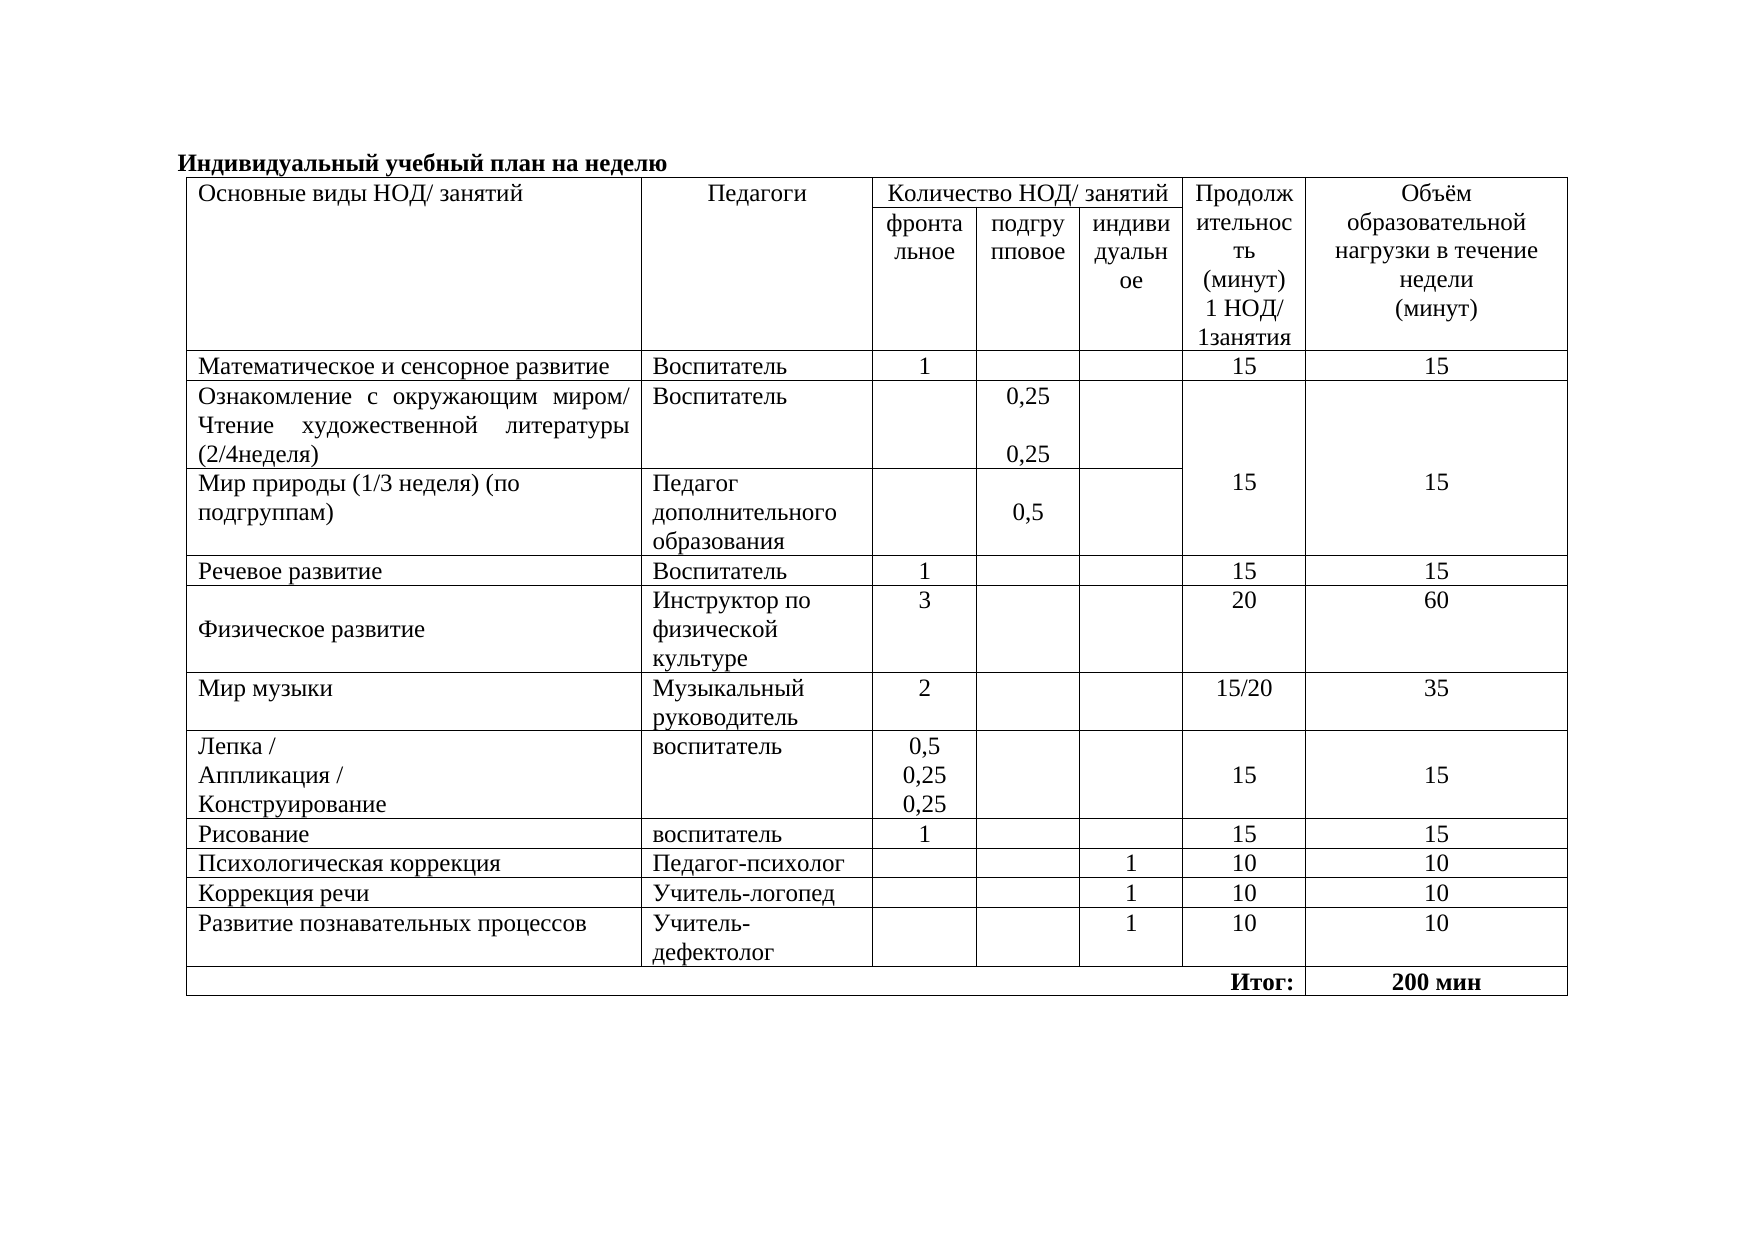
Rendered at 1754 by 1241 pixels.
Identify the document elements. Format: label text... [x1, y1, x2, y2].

table_cell 1 [1080, 878, 1182, 907]
table_cell 10 [1306, 849, 1567, 877]
table_cell Воспитатель [642, 351, 872, 380]
table_header Количество НОД/ занятий [873, 178, 1182, 207]
table_cell 15 [1183, 819, 1305, 847]
table_header Педагоги [642, 178, 872, 350]
table_cell 15 [1183, 351, 1305, 380]
table_cell 1 [1080, 849, 1182, 877]
text Индивидуальный учебный план на неделю [118, 148, 1636, 177]
table_cell [977, 351, 1079, 380]
table_cell Учитель-логопед [642, 878, 872, 907]
table_cell Развитие познавательных процессов [187, 908, 641, 966]
table_cell Коррекция речи [187, 878, 641, 907]
table_cell Психологическая коррекция [187, 849, 641, 877]
table_cell Рисование [187, 819, 641, 847]
table_cell Мир музыки [187, 673, 641, 730]
table_cell [873, 469, 976, 555]
table_cell Воспитатель [642, 556, 872, 584]
table_cell Ознакомление с окружающим миром/ Чтение художественной литературы (2/4неделя) [187, 381, 641, 467]
table_cell Учитель-дефектолог [642, 908, 872, 966]
table_cell фронтальное [873, 208, 976, 350]
table_cell 1 [873, 351, 976, 380]
table_cell Речевое развитие [187, 556, 641, 584]
table_cell [873, 849, 976, 877]
table_header Основные виды НОД/ занятий [187, 178, 641, 350]
table_header Продолжительность (минут) 1 НОД/ 1занятия [1183, 178, 1305, 350]
table_cell 60 [1306, 586, 1567, 672]
table_cell 1 [873, 556, 976, 584]
table_cell 15/20 [1183, 673, 1305, 730]
table_cell 0,25 0,25 [977, 381, 1079, 467]
table_cell 10 [1306, 908, 1567, 966]
table_header Объём образовательной нагрузки в течение недели (минут) [1306, 178, 1567, 350]
table_cell [1080, 469, 1182, 555]
table_cell [873, 381, 976, 467]
table_cell 20 [1183, 586, 1305, 672]
table_cell 0,5 [977, 469, 1079, 555]
table_cell [1080, 556, 1182, 584]
table_cell 15 [1183, 381, 1305, 555]
table_cell 15 [1183, 556, 1305, 584]
table_cell [977, 556, 1079, 584]
table_cell подгрупповое [977, 208, 1079, 350]
table_cell Итог: [187, 967, 1305, 995]
table_cell Педагог дополнительного образования [642, 469, 872, 555]
table_cell [1080, 673, 1182, 730]
table_cell 1 [873, 819, 976, 847]
table_cell 15 [1306, 351, 1567, 380]
table_cell [873, 908, 976, 966]
table_cell [1080, 351, 1182, 380]
table_cell [977, 586, 1079, 672]
table_cell [977, 908, 1079, 966]
table_cell 35 [1306, 673, 1567, 730]
table_cell 0,5 0,25 0,25 [873, 731, 976, 818]
table_cell воспитатель [642, 731, 872, 818]
table_cell 200 мин [1306, 967, 1567, 995]
table_cell [977, 731, 1079, 818]
table_cell Лепка / Аппликация / Конструирование [187, 731, 641, 818]
table_cell 15 [1306, 731, 1567, 818]
table_cell 2 [873, 673, 976, 730]
table_cell Математическое и сенсорное развитие [187, 351, 641, 380]
table_cell воспитатель [642, 819, 872, 847]
table_cell Физическое развитие [187, 586, 641, 672]
table_cell 15 [1306, 819, 1567, 847]
table_cell 10 [1183, 849, 1305, 877]
table_cell 10 [1306, 878, 1567, 907]
table_cell [1080, 731, 1182, 818]
table_cell [873, 878, 976, 907]
table_cell Инструктор по физической культуре [642, 586, 872, 672]
table_cell 15 [1306, 556, 1567, 584]
table_cell 1 [1080, 908, 1182, 966]
table_cell Воспитатель [642, 381, 872, 467]
table_cell Мир природы (1/3 неделя) (по подгруппам) [187, 469, 641, 555]
table_cell [977, 819, 1079, 847]
table_cell 15 [1306, 381, 1567, 555]
table_cell [1080, 381, 1182, 467]
table_cell [977, 878, 1079, 907]
table_cell Музыкальный руководитель [642, 673, 872, 730]
table_cell 3 [873, 586, 976, 672]
table_cell Педагог-психолог [642, 849, 872, 877]
table_cell [977, 849, 1079, 877]
table_cell 10 [1183, 878, 1305, 907]
table_cell индивидуальное [1080, 208, 1182, 350]
table_cell 15 [1183, 731, 1305, 818]
table_cell [1080, 819, 1182, 847]
table_cell [977, 673, 1079, 730]
table_cell 10 [1183, 908, 1305, 966]
table_cell [1080, 586, 1182, 672]
